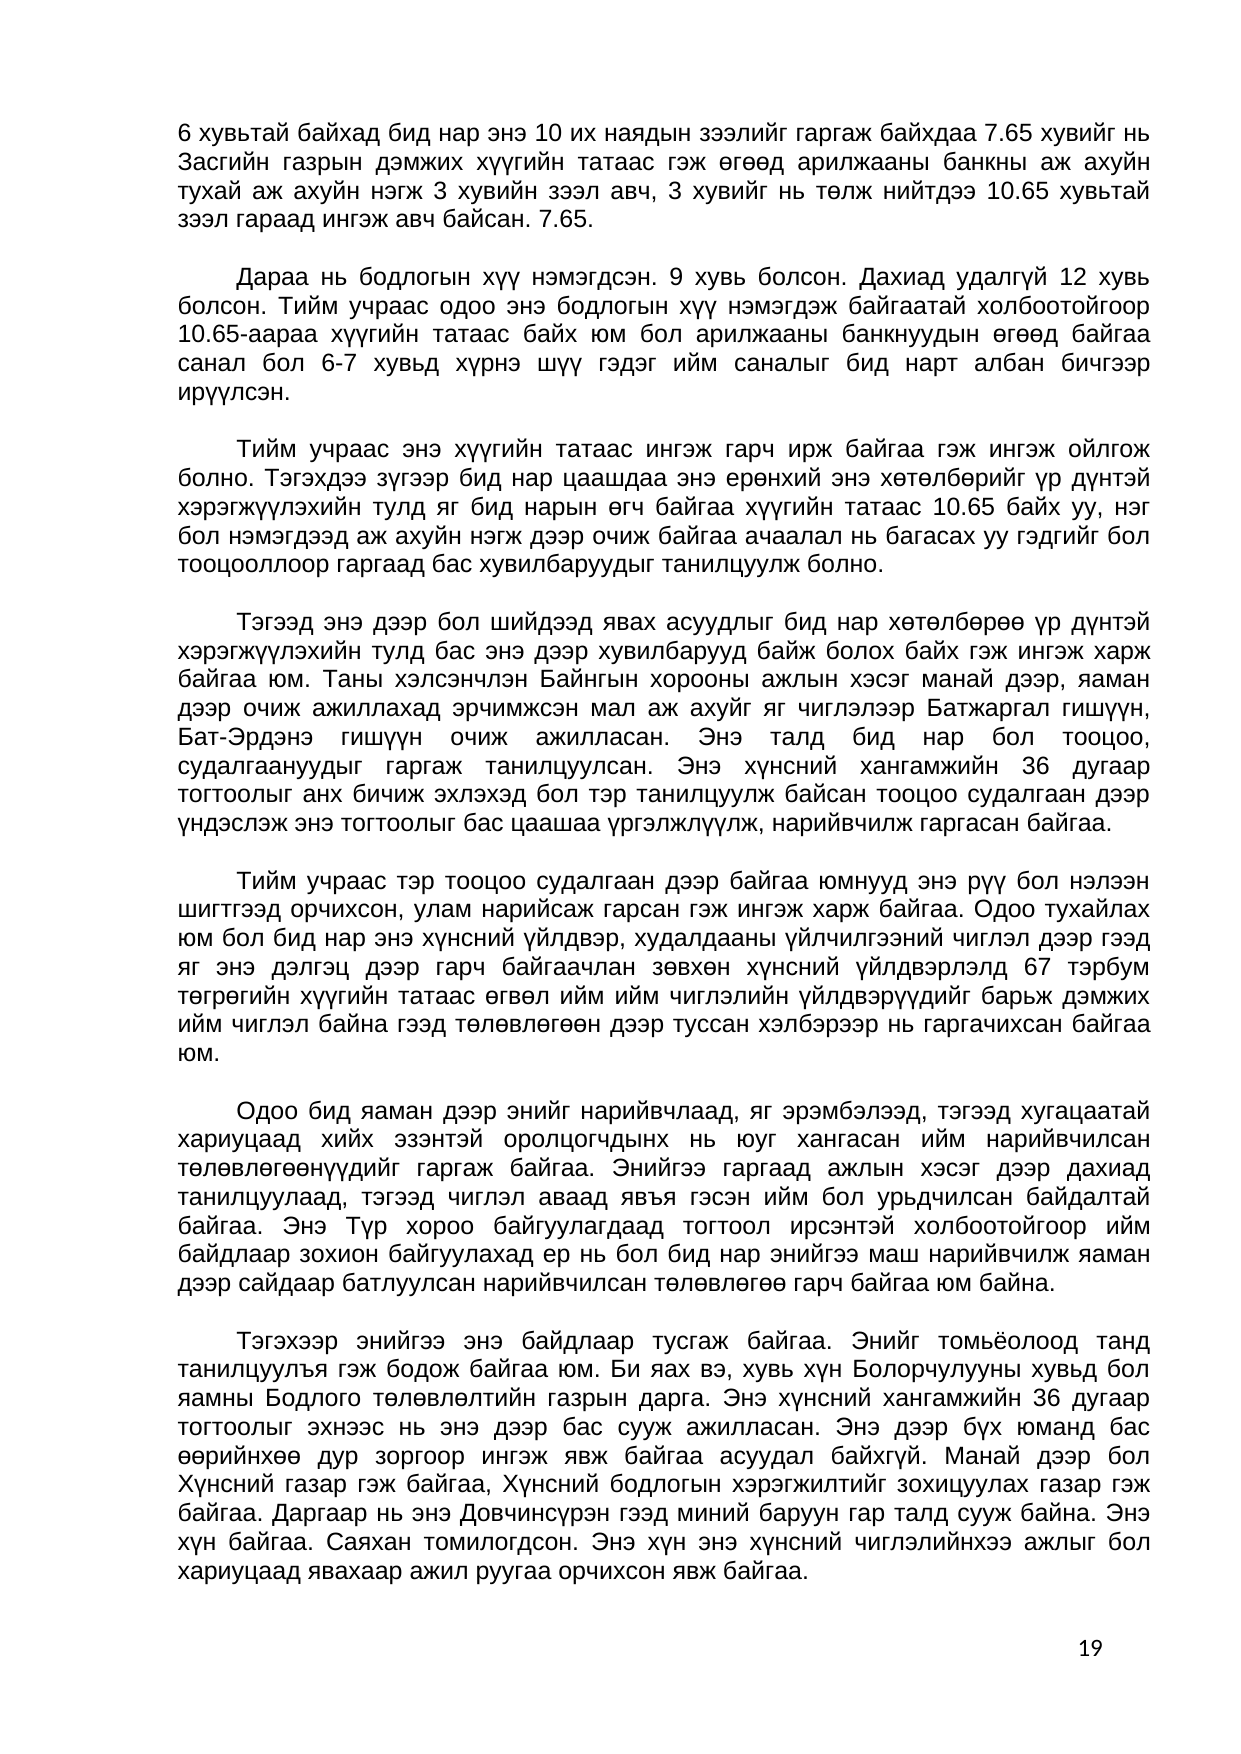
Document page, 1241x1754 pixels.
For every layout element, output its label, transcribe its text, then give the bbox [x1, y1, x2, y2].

text Тийм учраас энэ хүүгийн татаас ингэж гарч ирж байгаа гэж ингэж ойлгож болно. Тэгэхдээ зүгээр бид нар цаашдаа энэ ерөнхий энэ хөтөлбөрийг үр дүнтэй хэрэгжүүлэхийн тулд яг бид нарын өгч байгаа хүүгийн татаас 10.65 байх уу, нэг бол нэмэгдээд аж ахуйн нэгж дээр очиж байгаа ачаалал нь багасах уу гэдгийг бол тооцооллоор гаргаад бас хувилбаруудыг танилцуулж болно. [177, 434, 1152, 578]
text Тэгээд энэ дээр бол шийдээд явах асуудлыг бид нар хөтөлбөрөө үр дүнтэй хэрэгжүүлэхийн тулд бас энэ дээр хувилбарууд байж болох байх гэж ингэж харж байгаа юм. Таны хэлсэнчлэн Байнгын хорооны ажлын хэсэг манай дээр, яаман дээр очиж ажиллахад эрчимжсэн мал аж ахуйг яг чиглэлээр Батжаргал гишүүн, Бат-Эрдэнэ гишүүн очиж ажилласан. Энэ талд бид нар бол тооцоо, судалгаануудыг гаргаж танилцуулсан. Энэ хүнсний хангамжийн 36 дугаар тогтоолыг анх бичиж эхлэхэд бол тэр танилцуулж байсан тооцоо судалгаан дээр үндэслэж энэ тогтоолыг бас цаашаа үргэлжлүүлж, нарийвчилж гаргасан байгаа. [177, 607, 1152, 837]
text Тийм учраас тэр тооцоо судалгаан дээр байгаа юмнууд энэ рүү бол нэлээн шигтгээд орчихсон, улам нарийсаж гарсан гэж ингэж харж байгаа. Одоо тухайлах юм бол бид нар энэ хүнсний үйлдвэр, худалдааны үйлчилгээний чиглэл дээр гээд яг энэ дэлгэц дээр гарч байгаачлан зөвхөн хүнсний үйлдвэрлэлд 67 тэрбум төгрөгийн хүүгийн татаас өгвөл ийм ийм чиглэлийн үйлдвэрүүдийг барьж дэмжих ийм чиглэл байна гээд төлөвлөгөөн дээр туссан хэлбэрээр нь гаргачихсан байгаа юм. [177, 866, 1152, 1067]
text Тэгэхээр энийгээ энэ байдлаар тусгаж байгаа. Энийг томьёолоод танд танилцуулъя гэж бодож байгаа юм. Би яах вэ, хувь хүн Болорчулууны хувьд бол яамны Бодлого төлөвлөлтийн газрын дарга. Энэ хүнсний хангамжийн 36 дугаар тогтоолыг эхнээс нь энэ дээр бас сууж ажилласан. Энэ дээр бүх юманд бас өөрийнхөө дур зоргоор ингэж явж байгаа асуудал байхгүй. Манай дээр бол Хүнсний газар гэж байгаа, Хүнсний бодлогын хэрэгжилтийг зохицуулах газар гэж байгаа. Даргаар нь энэ Довчинсүрэн гээд миний баруун гар талд сууж байна. Энэ хүн байгаа. Саяхан томилогдсон. Энэ хүн энэ хүнсний чиглэлийнхээ ажлыг бол хариуцаад явахаар ажил руугаа орчихсон явж байгаа. [177, 1326, 1152, 1584]
text Дараа нь бодлогын хүү нэмэгдсэн. 9 хувь болсон. Дахиад удалгүй 12 хувь болсон. Тийм учраас одоо энэ бодлогын хүү нэмэгдэж байгаатай холбоотойгоор 10.65-аараа хүүгийн татаас байх юм бол арилжааны банкнуудын өгөөд байгаа санал бол 6-7 хувьд хүрнэ шүү гэдэг ийм саналыг бид нарт албан бичгээр ирүүлсэн. [177, 262, 1152, 406]
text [177, 118, 1152, 233]
text Одоо бид яаман дээр энийг нарийвчлаад, яг эрэмбэлээд, тэгээд хугацаатай хариуцаад хийх эзэнтэй оролцогчдынх нь юуг хангасан ийм нарийвчилсан төлөвлөгөөнүүдийг гаргаж байгаа. Энийгээ гаргаад ажлын хэсэг дээр дахиад танилцуулаад, тэгээд чиглэл аваад явъя гэсэн ийм бол урьдчилсан байдалтай байгаа. Энэ Түр хороо байгуулагдаад тогтоол ирсэнтэй холбоотойгоор ийм байдлаар зохион байгуулахад ер нь бол бид нар энийгээ маш нарийвчилж яаман дээр сайдаар батлуулсан нарийвчилсан төлөвлөгөө гарч байгаа юм байна. [177, 1096, 1152, 1297]
